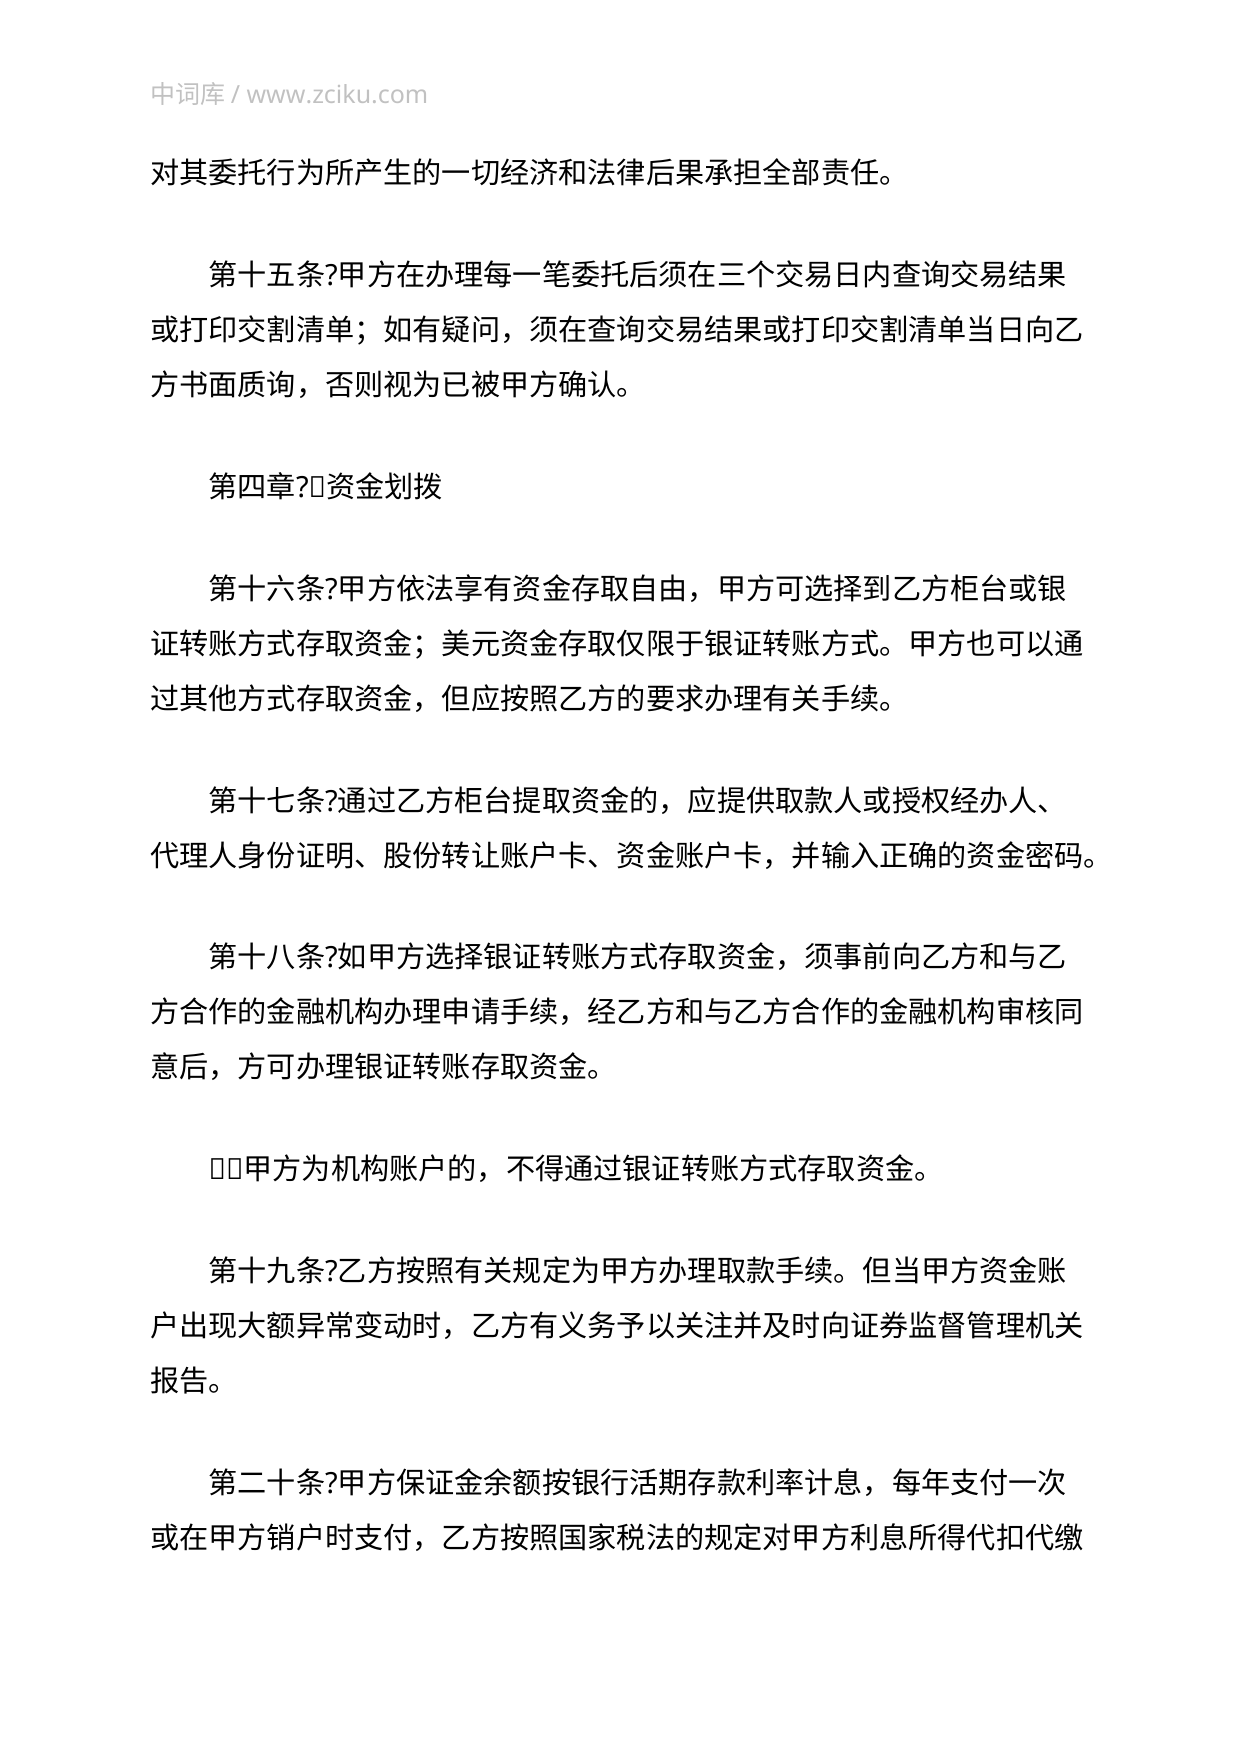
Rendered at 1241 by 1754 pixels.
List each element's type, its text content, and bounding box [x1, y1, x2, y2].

text 第十九条?乙方按照有关规定为甲方办理取款手续。但当甲方资金账户出现大额异常变动时，乙方有义务予以关注并及时向证券监督管理机关报告。 [150, 1247, 1090, 1400]
text 甲方为机构账户的，不得通过银证转账方式存取资金。 [150, 1146, 1090, 1188]
text 第十六条?甲方依法享有资金存取自由，甲方可选择到乙方柜台或银证转账方式存取资金；美元资金存取仅限于银证转账方式。甲方也可以通过其他方式存取资金，但应按照乙方的要求办理有关手续。 [150, 565, 1090, 718]
text 第十五条?甲方在办理每一笔委托后须在三个交易日内查询交易结果或打印交割清单；如有疑问，须在查询交易结果或打印交割清单当日向乙方书面质询，否则视为已被甲方确认。 [150, 252, 1090, 404]
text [150, 150, 1090, 192]
text 第十八条?如甲方选择银证转账方式存取资金，须事前向乙方和与乙方合作的金融机构办理申请手续，经乙方和与乙方合作的金融机构审核同意后，方可办理银证转账存取资金。 [150, 934, 1090, 1086]
text 第十七条?通过乙方柜台提取资金的，应提供取款人或授权经办人、代理人身份证明、股份转让账户卡、资金账户卡，并输入正确的资金密码。 [150, 777, 1090, 874]
text 第四章?资金划拨 [150, 463, 1090, 506]
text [150, 1459, 1090, 1556]
